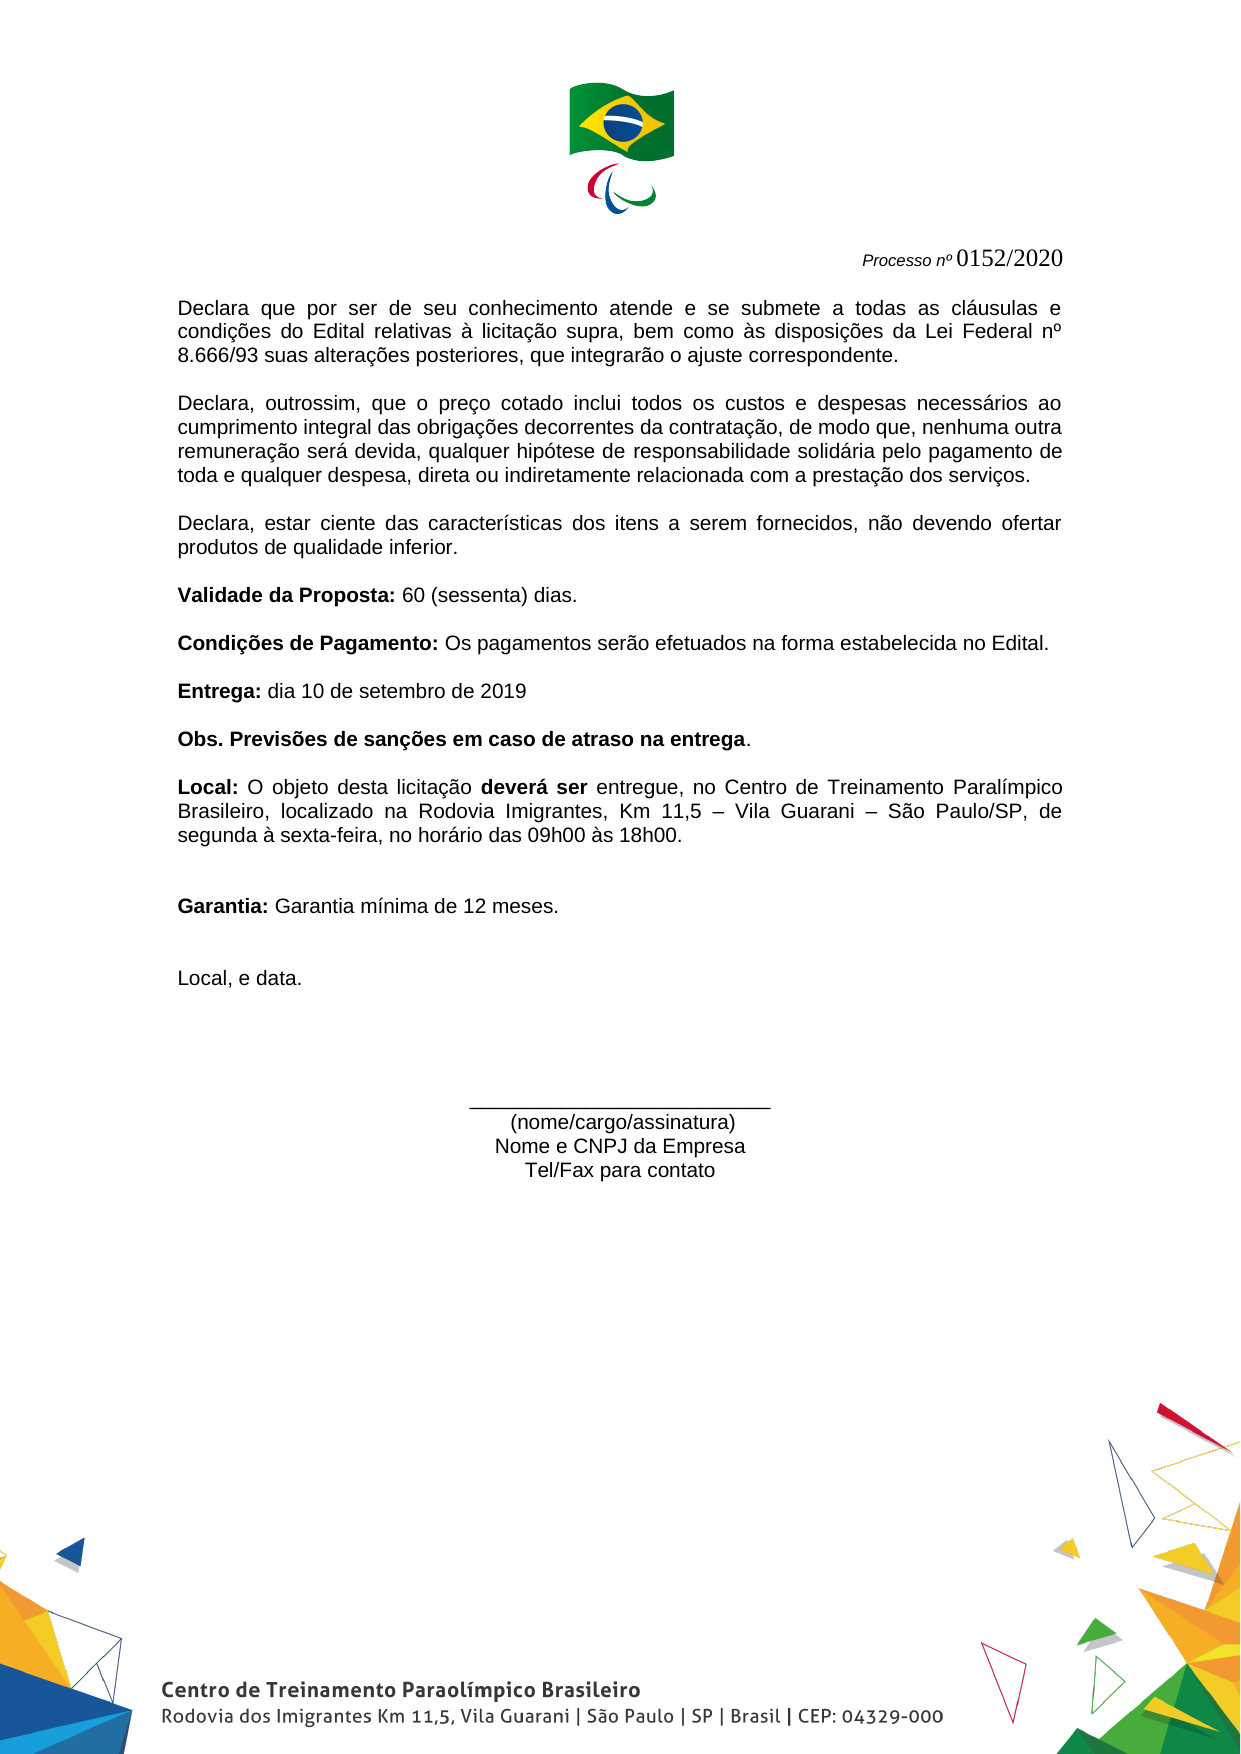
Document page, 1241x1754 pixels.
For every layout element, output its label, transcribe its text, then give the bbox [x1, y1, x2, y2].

text Local, e data. [177, 966, 1063, 990]
text Declara, outrossim, que o preço cotado inclui todos os custos e despesas necessários ao cumprimento integral das obrigações decorrentes da contratação, de modo que, nenhuma outra remuneração será devida, qualquer hipótese de responsabilidade solidária pelo pagamento de toda e qualquer despesa, direta ou indiretamente relacionada com a prestação dos serviços. [177, 391, 1063, 487]
text Entrega: [177, 679, 1063, 703]
text Tel/Fax para contato [177, 1158, 1063, 1182]
text __________________________ [177, 1086, 1063, 1110]
picture [0, 1372, 1241, 1754]
text Validade da Proposta: 60 (sessenta) dias. [177, 583, 1063, 607]
text Declara que por ser de seu conhecimento atende e se submete a todas as cláusulas e condições do Edital relativas à licitação supra, bem como às disposições da Lei Federal nº 8.666/93 suas alterações posteriores, que integrarão o ajuste correspondente. [177, 295, 1063, 367]
text Condições de Pagamento: Os pagamentos serão efetuados na forma estabelecida no Edital. [177, 631, 1063, 655]
text Nome e CNPJ da Empresa [177, 1134, 1063, 1158]
text (nome/cargo/assinatura) [177, 1110, 1063, 1134]
text Local: O objeto desta licitação deverá ser entregue, no Centro de Treinamento Paralímpico Brasileiro, localizado na Rodovia Imigrantes, Km 11,5 – Vila Guarani – São Paulo/SP, de segunda à sexta-feira, no horário das 09h00 às 18h00. [177, 774, 1063, 846]
picture [555, 73, 686, 224]
text Garantia: Garantia mínima de 12 meses. [177, 894, 1063, 918]
text Declara, estar ciente das características dos itens a serem fornecidos, não devendo ofertar produtos de qualidade inferior. [177, 511, 1063, 559]
text Obs. Previsões de sanções em caso de atraso na entrega. [177, 727, 1063, 751]
